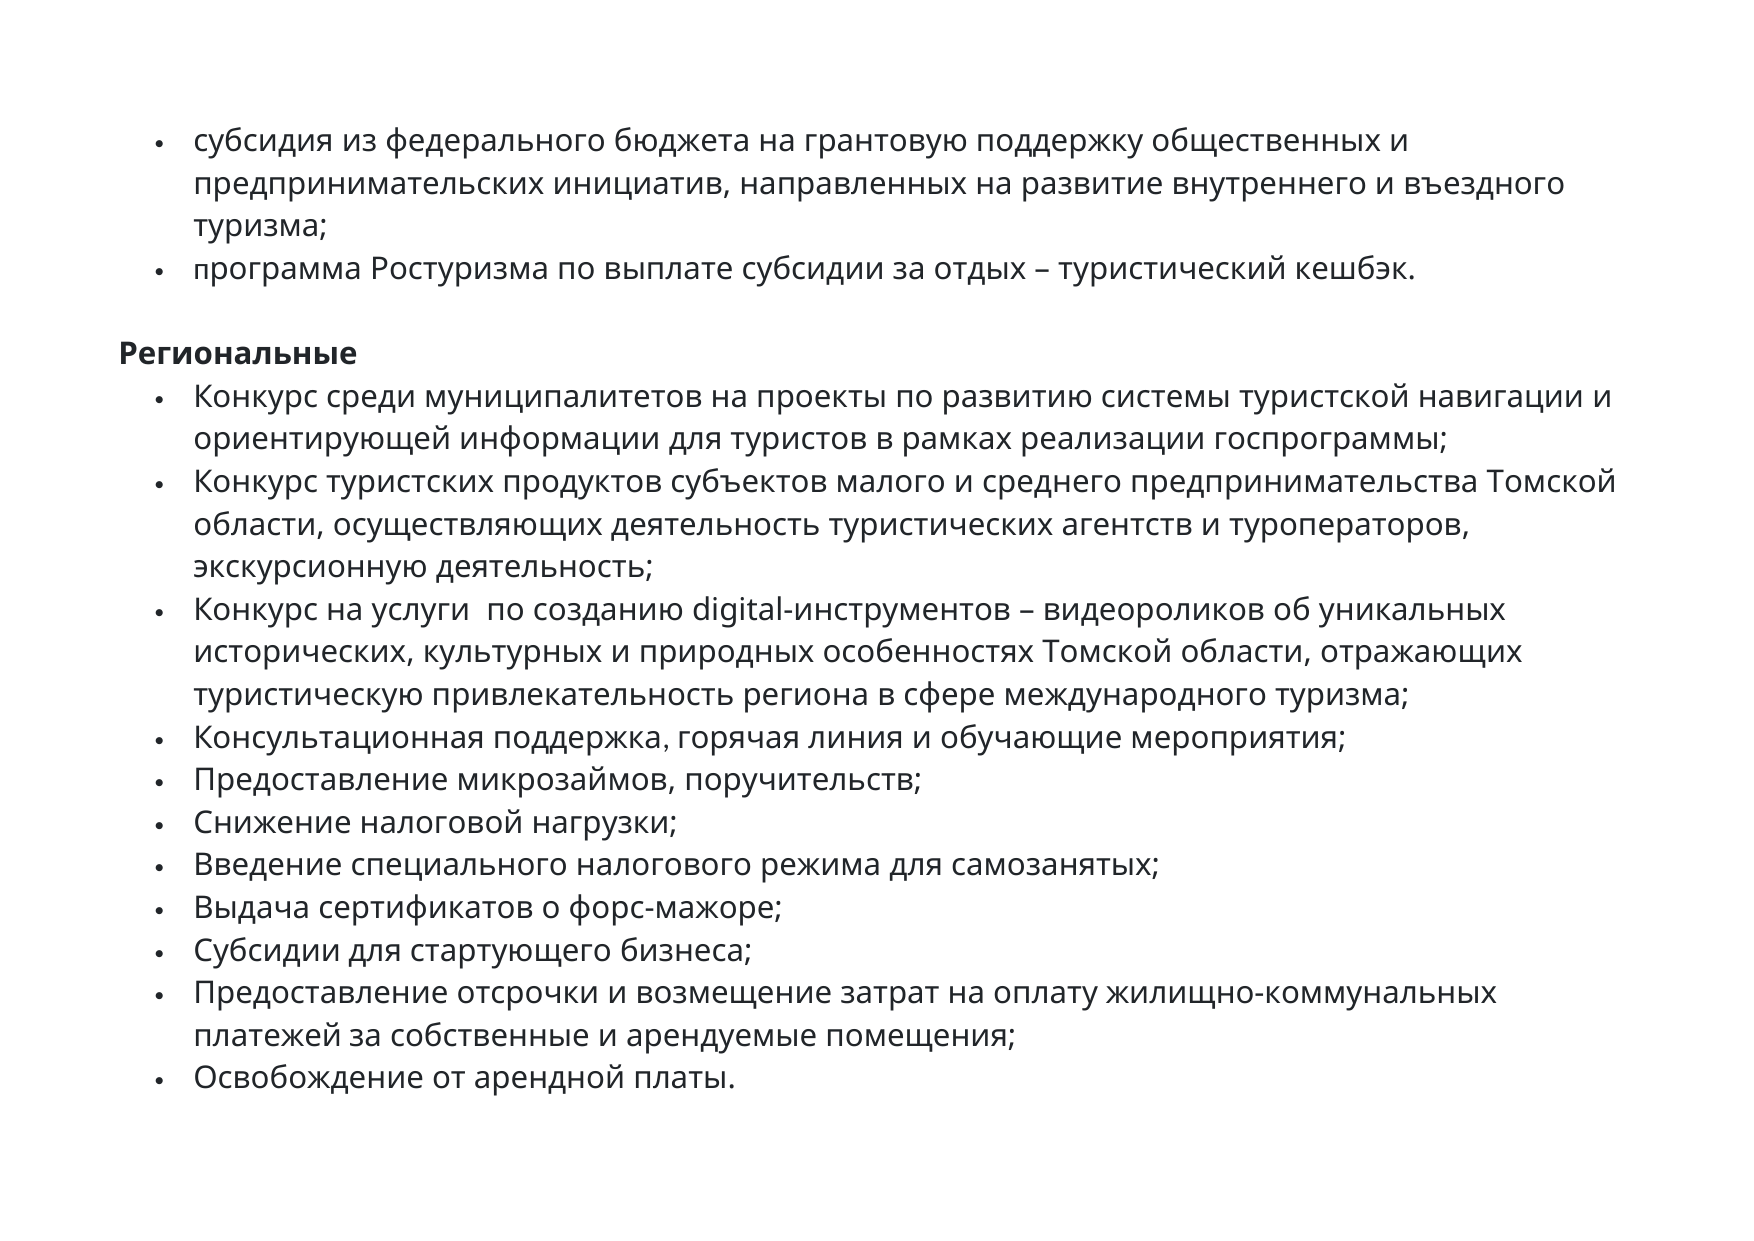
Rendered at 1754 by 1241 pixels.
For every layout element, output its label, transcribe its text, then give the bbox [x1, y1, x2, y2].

list Освобождение от арендной платы. [156, 1055, 1636, 1098]
list Региональные [118, 331, 1636, 374]
list Консультационная поддержка, горячая линия и обучающие мероприятия; [156, 714, 1636, 757]
list программа Ростуризма по выплате субсидии за отдых – туристический кешбэк. [156, 246, 1636, 288]
list Выдача сертификатов о форс-мажоре; [156, 885, 1636, 928]
list Субсидии для стартующего бизнеса; [156, 928, 1636, 970]
list Снижение налоговой нагрузки; [156, 800, 1636, 842]
list Предоставление отсрочки и возмещение затрат на оплату жилищно-коммунальных платежей за собственные и арендуемые помещения; [156, 970, 1636, 1055]
list Конкурс туристских продуктов субъектов малого и среднего предпринимательства Томской области, осуществляющих деятельность туристических агентств и туроператоров, экскурсионную деятельность; [156, 459, 1636, 587]
list Конкурс среди муниципалитетов на проекты по развитию системы туристской навигации и ориентирующей информации для туристов в рамках реализации госпрограммы; [156, 374, 1636, 459]
list Конкурс на услуги по созданию digital-инструментов – видеороликов об уникальных исторических, культурных и природных особенностях Томской области, отражающих туристическую привлекательность региона в сфере международного туризма; [156, 587, 1636, 714]
list субсидия из федерального бюджета на грантовую поддержку общественных и предпринимательских инициатив, направленных на развитие внутреннего и въездного туризма; [156, 118, 1636, 246]
list Введение специального налогового режима для самозанятых; [156, 842, 1636, 885]
list Предоставление микрозаймов, поручительств; [156, 757, 1636, 800]
